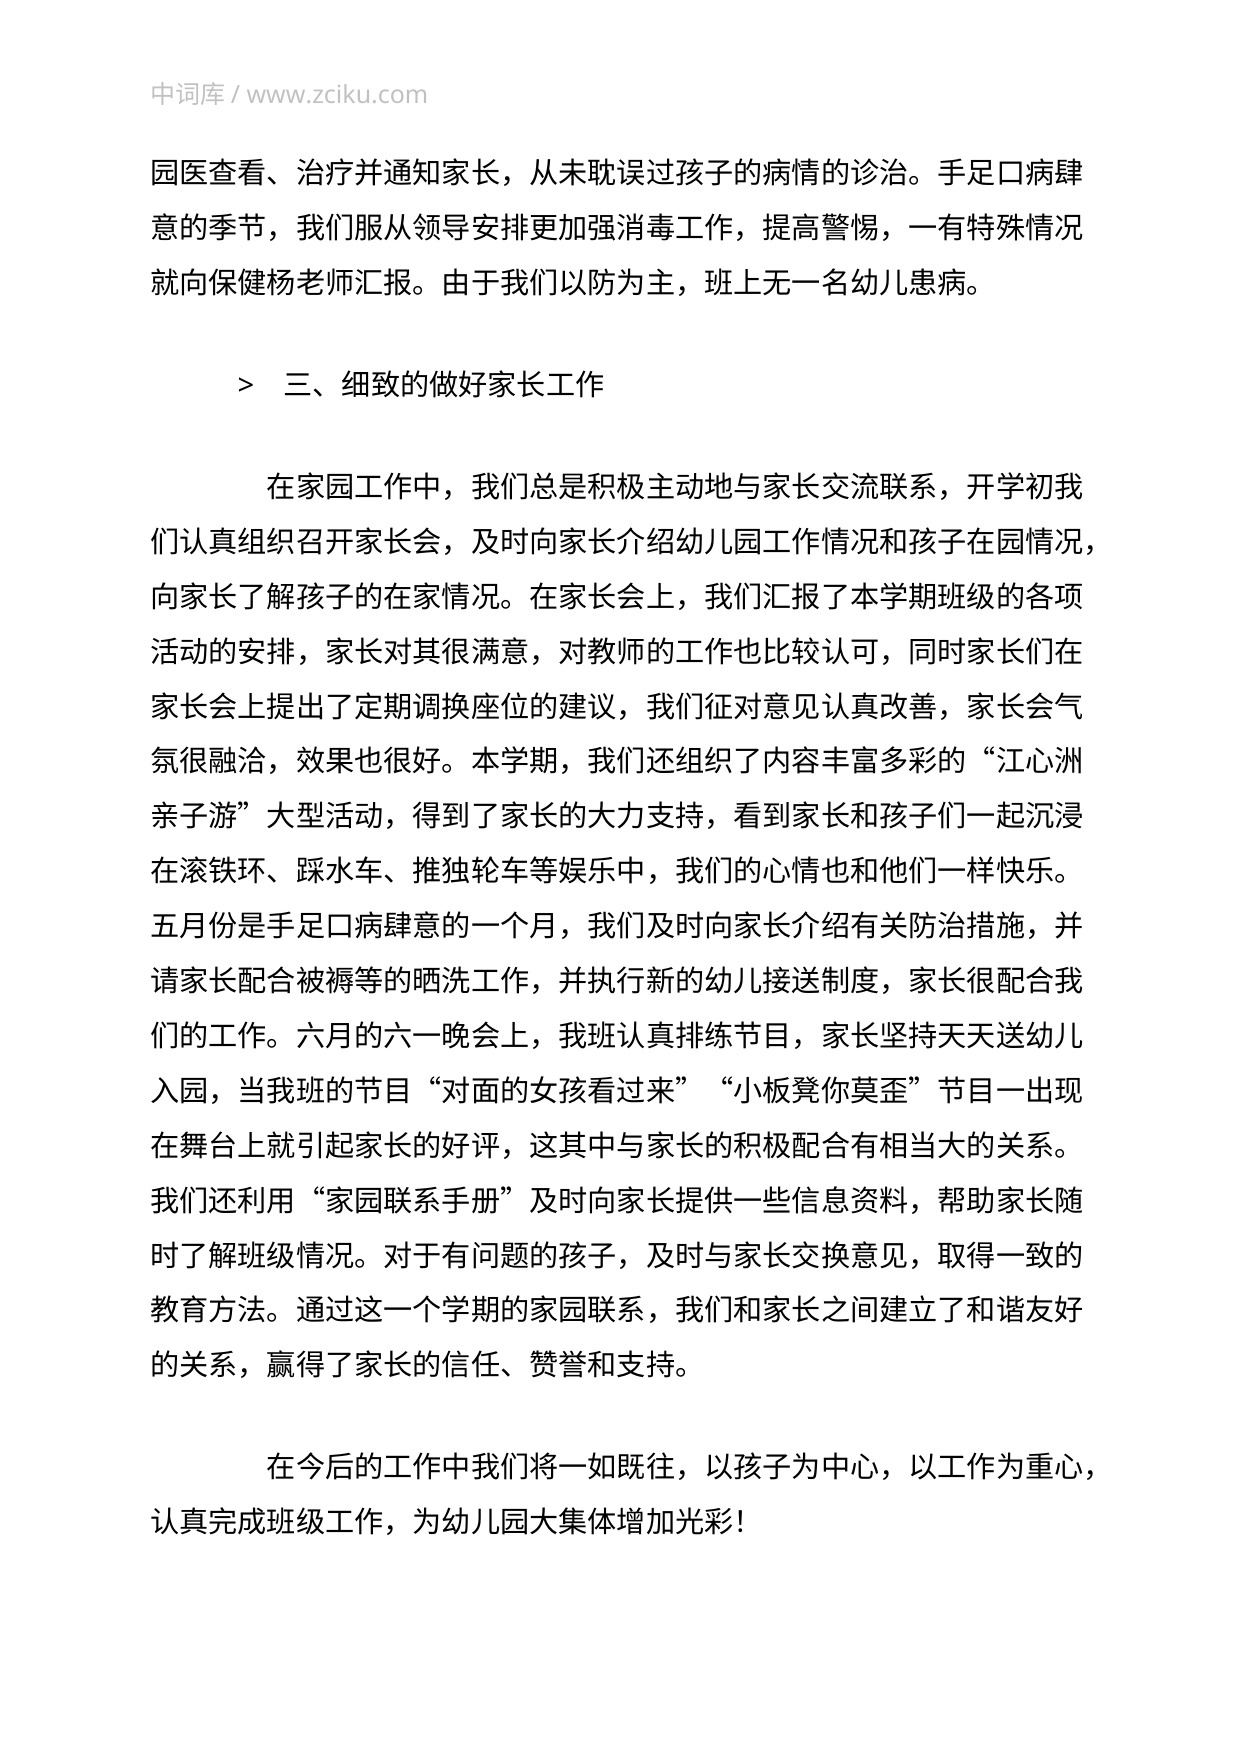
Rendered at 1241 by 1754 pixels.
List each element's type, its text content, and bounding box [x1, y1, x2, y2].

text 在今后的工作中我们将一如既往，以孩子为中心，以工作为重心，认真完成班级工作，为幼儿园大集体增加光彩！ [150, 1444, 1090, 1541]
text 在家园工作中，我们总是积极主动地与家长交流联系，开学初我们认真组织召开家长会，及时向家长介绍幼儿园工作情况和孩子在园情况，向家长了解孩子的在家情况。在家长会上，我们汇报了本学期班级的各项活动的安排，家长对其很满意，对教师的工作也比较认可，同时家长们在家长会上提出了定期调换座位的建议，我们征对意见认真改善，家长会气氛很融洽，效果也很好。本学期，我们还组织了内容丰富多彩的“江心洲亲子游”大型活动，得到了家长的大力支持，看到家长和孩子们一起沉浸在滚铁环、踩水车、推独轮车等娱乐中，我们的心情也和他们一样快乐。五月份是手足口病肆意的一个月，我们及时向家长介绍有关防治措施，并请家长配合被褥等的晒洗工作，并执行新的幼儿接送制度，家长很配合我们的工作。六月的六一晚会上，我班认真排练节目，家长坚持天天送幼儿入园，当我班的节目“对面的女孩看过来”“小板凳你莫歪”节目一出现在舞台上就引起家长的好评，这其中与家长的积极配合有相当大的关系。我们还利用“家园联系手册”及时向家长提供一些信息资料，帮助家长随时了解班级情况。对于有问题的孩子，及时与家长交换意见，取得一致的教育方法。通过这一个学期的家园联系，我们和家长之间建立了和谐友好的关系，赢得了家长的信任、赞誉和支持。 [150, 463, 1090, 1384]
text > 三、细致的做好家长工作 [150, 362, 1090, 404]
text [150, 150, 1090, 302]
